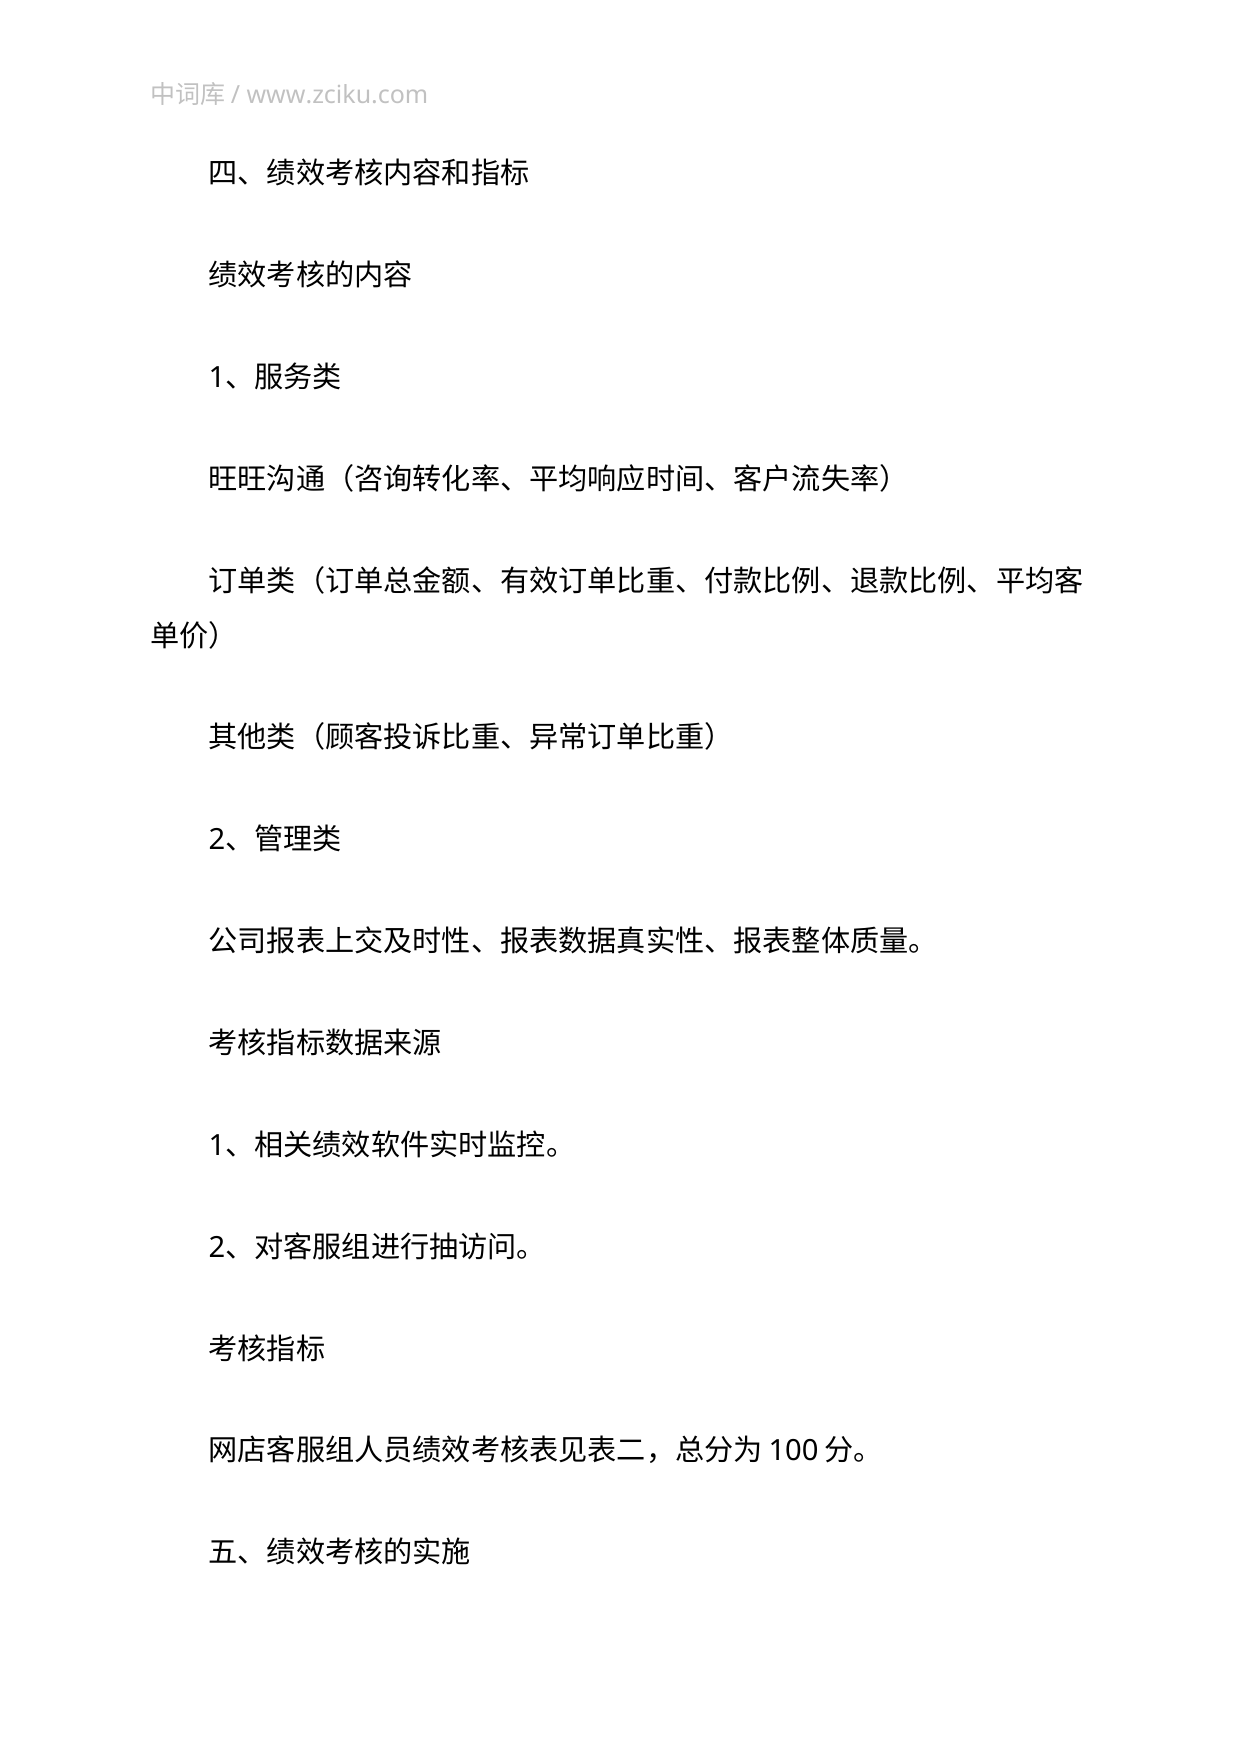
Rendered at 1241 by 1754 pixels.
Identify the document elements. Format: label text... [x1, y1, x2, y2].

text 考核指标数据来源 [150, 1019, 1090, 1062]
text 旺旺沟通（咨询转化率、平均响应时间、客户流失率） [150, 456, 1090, 498]
text 绩效考核的内容 [150, 252, 1090, 294]
text 五、绩效考核的实施 [150, 1529, 1090, 1571]
text 订单类（订单总金额、有效订单比重、付款比例、退款比例、平均客单价） [150, 557, 1090, 654]
text 1、服务类 [150, 353, 1090, 396]
text 其他类（顾客投诉比重、异常订单比重） [150, 714, 1090, 756]
text 考核指标 [150, 1325, 1090, 1367]
text 公司报表上交及时性、报表数据真实性、报表整体质量。 [150, 918, 1090, 960]
text 2、对客服组进行抽访问。 [150, 1223, 1090, 1266]
text 2、管理类 [150, 816, 1090, 858]
text 1、相关绩效软件实时监控。 [150, 1121, 1090, 1164]
text 四、绩效考核内容和指标 [150, 150, 1090, 192]
text 网店客服组人员绩效考核表见表二，总分为100分。 [150, 1427, 1090, 1469]
